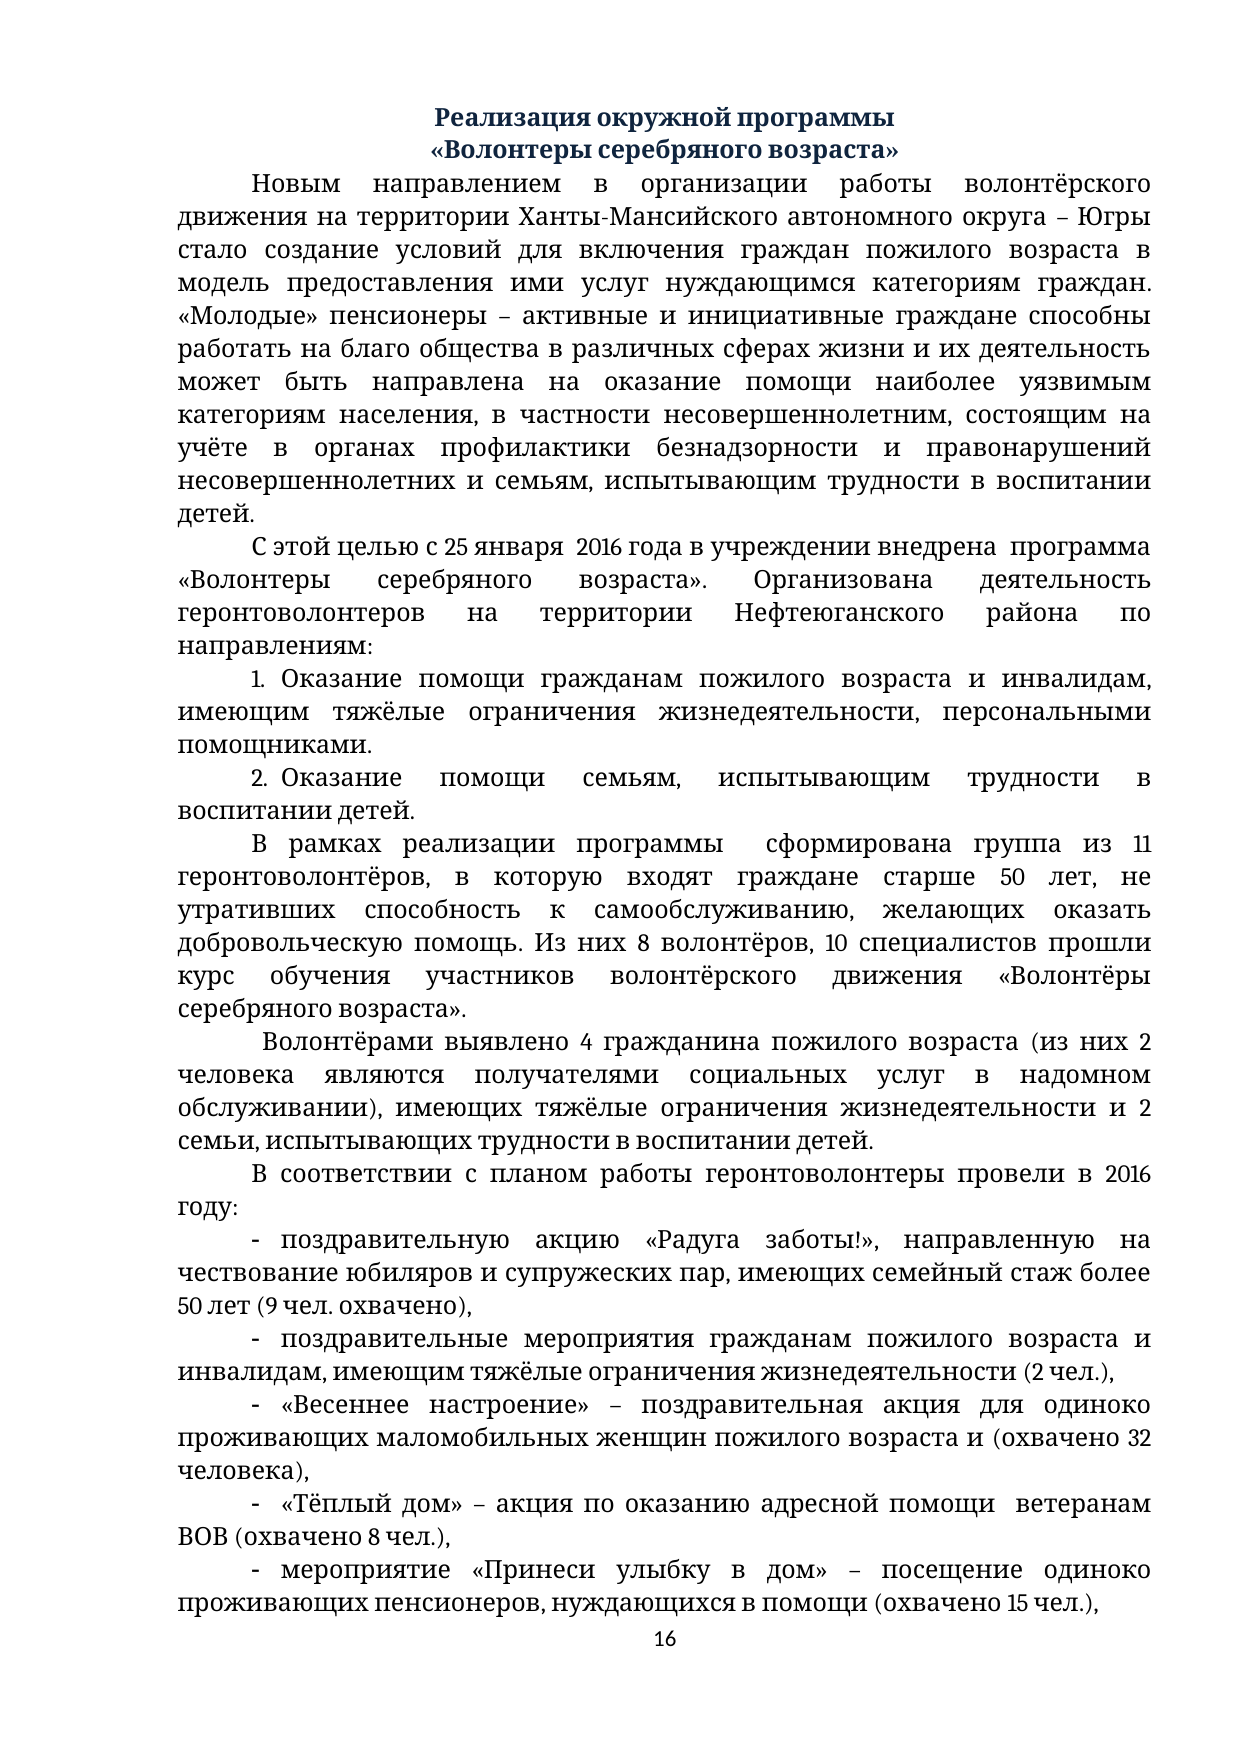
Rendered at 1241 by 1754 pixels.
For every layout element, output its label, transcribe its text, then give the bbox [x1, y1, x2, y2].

text В соответствии с планом работы геронтоволонтеры провели в 2016 году: [177, 1160, 1152, 1222]
text Новым направлением в организации работы волонтёрского движения на территории Ханты-Мансийского автономного округа – Югры стало создание условий для включения граждан пожилого возраста в модель предоставления ими услуг нуждающимся категориям граждан. «Молодые» пенсионеры – активные и инициативные граждане способны работать на благо общества в различных сферах жизни и их деятельность может быть направлена на оказание помощи наиболее уязвимым категориям населения, в частности несовершеннолетним, состоящим на учёте в органах профилактики безнадзорности и правонарушений несовершеннолетних и семьям, испытывающим трудности в воспитании детей. [177, 169, 1152, 528]
text «Волонтеры серебряного возраста» [177, 136, 1152, 165]
list мероприятие «Принеси улыбку в дом» – посещение одиноко проживающих пенсионеров, нуждающихся в помощи (охвачено 15 чел.), [177, 1556, 1152, 1618]
list поздравительные мероприятия гражданам пожилого возраста и инвалидам, имеющим тяжёлые ограничения жизнедеятельности (2 чел.), [177, 1325, 1152, 1387]
text В рамках реализации программы сформирована группа из 11 геронтоволонтёров, в которую входят граждане старше 50 лет, не утративших способность к самообслуживанию, желающих оказать добровольческую помощь. Из них 8 волонтёров, 10 специалистов прошли курс обучения участников волонтёрского движения «Волонтёры серебряного возраста». [177, 830, 1152, 1024]
list «Весеннее настроение» – поздравительная акция для одиноко проживающих маломобильных женщин пожилого возраста и (охвачено 32 человека), [177, 1391, 1152, 1486]
list поздравительную акцию «Радуга заботы!», направленную на чествование юбиляров и супружеских пар, имеющих семейный стаж более 50 лет (9 чел. охвачено), [177, 1226, 1152, 1321]
text Реализация окружной программы [177, 103, 1152, 132]
text Волонтёрами выявлено 4 гражданина пожилого возраста (из них 2 человека являются получателями социальных услуг в надомном обслуживании), имеющих тяжёлые ограничения жизнедеятельности и 2 семьи, испытывающих трудности в воспитании детей. [177, 1028, 1152, 1156]
list Оказание помощи гражданам пожилого возраста и инвалидам, имеющим тяжёлые ограничения жизнедеятельности, персональными помощниками. [177, 665, 1152, 759]
list Оказание помощи семьям, испытывающим трудности в воспитании детей. [177, 764, 1152, 826]
list «Тёплый дом» – акция по оказанию адресной помощи ветеранам ВОВ (охвачено 8 чел.), [177, 1490, 1152, 1552]
text С этой целью с 25 января 2016 года в учреждении внедрена программа «Волонтеры серебряного возраста». Организована деятельность геронтоволонтеров на территории Нефтеюганского района по направлениям: [177, 533, 1152, 661]
